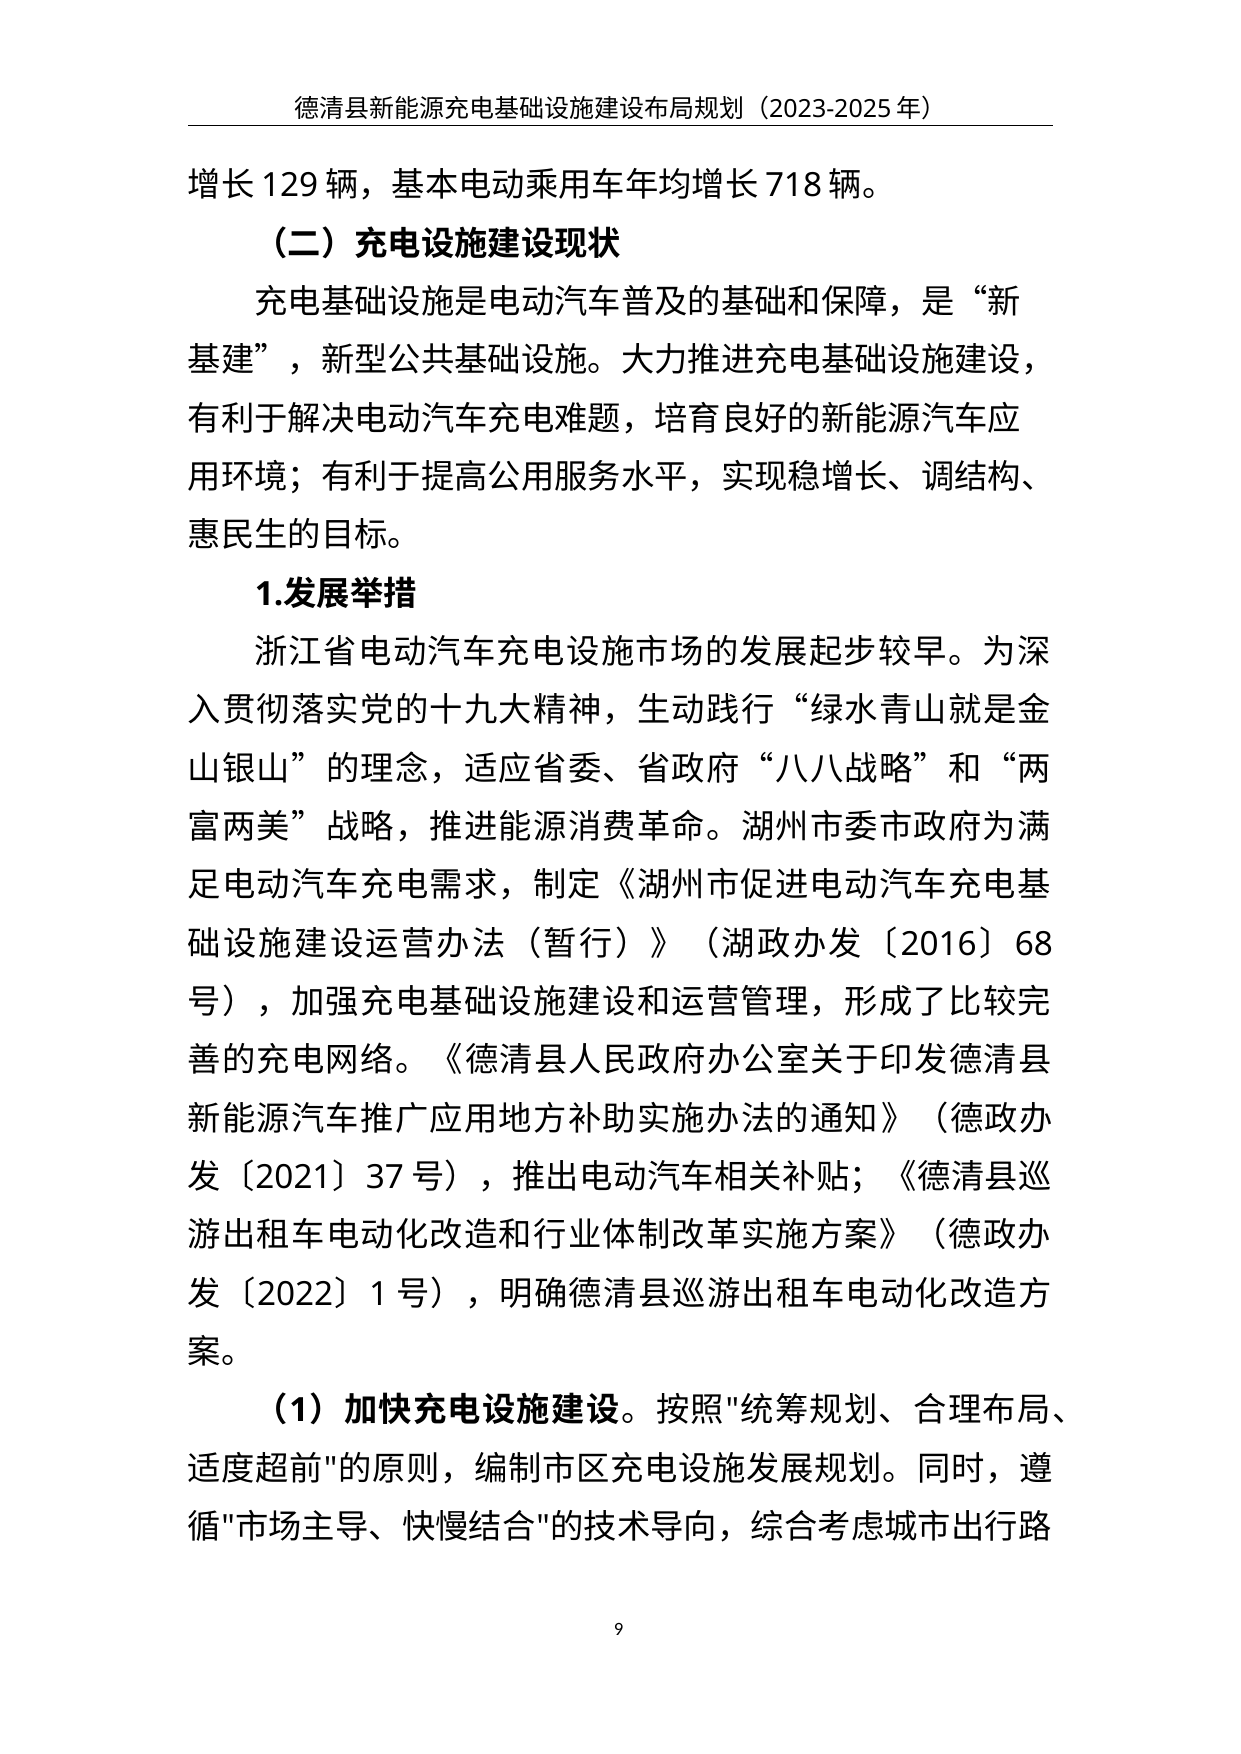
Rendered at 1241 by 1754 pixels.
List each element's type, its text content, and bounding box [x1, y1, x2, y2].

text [187, 1375, 1053, 1550]
text （二）充电设施建设现状 [187, 208, 1053, 267]
text 1.发展举措 [187, 558, 1053, 617]
text 充电基础设施是电动汽车普及的基础和保障，是“新基建”，新型公共基础设施。大力推进充电基础设施建设，有利于解决电动汽车充电难题，培育良好的新能源汽车应用环境；有利于提高公用服务水平，实现稳增长、调结构、惠民生的目标。 [187, 267, 1053, 558]
text 浙江省电动汽车充电设施市场的发展起步较早。为深入贯彻落实党的十九大精神，生动践行“绿水青山就是金山银山”的理念，适应省委、省政府“八八战略”和“两富两美”战略，推进能源消费革命。湖州市委市政府为满足电动汽车充电需求，制定《湖州市促进电动汽车充电基础设施建设运营办法（暂行）》（湖政办发〔2016〕68号），加强充电基础设施建设和运营管理，形成了比较完善的充电网络。《德清县人民政府办公室关于印发德清县新能源汽车推广应用地方补助实施办法的通知》（德政办发〔2021〕37号），推出电动汽车相关补贴；《德清县巡游出租车电动化改造和行业体制改革实施方案》（德政办发〔2022〕1号），明确德清县巡游出租车电动化改造方案。 [187, 617, 1053, 1375]
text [187, 150, 1053, 208]
